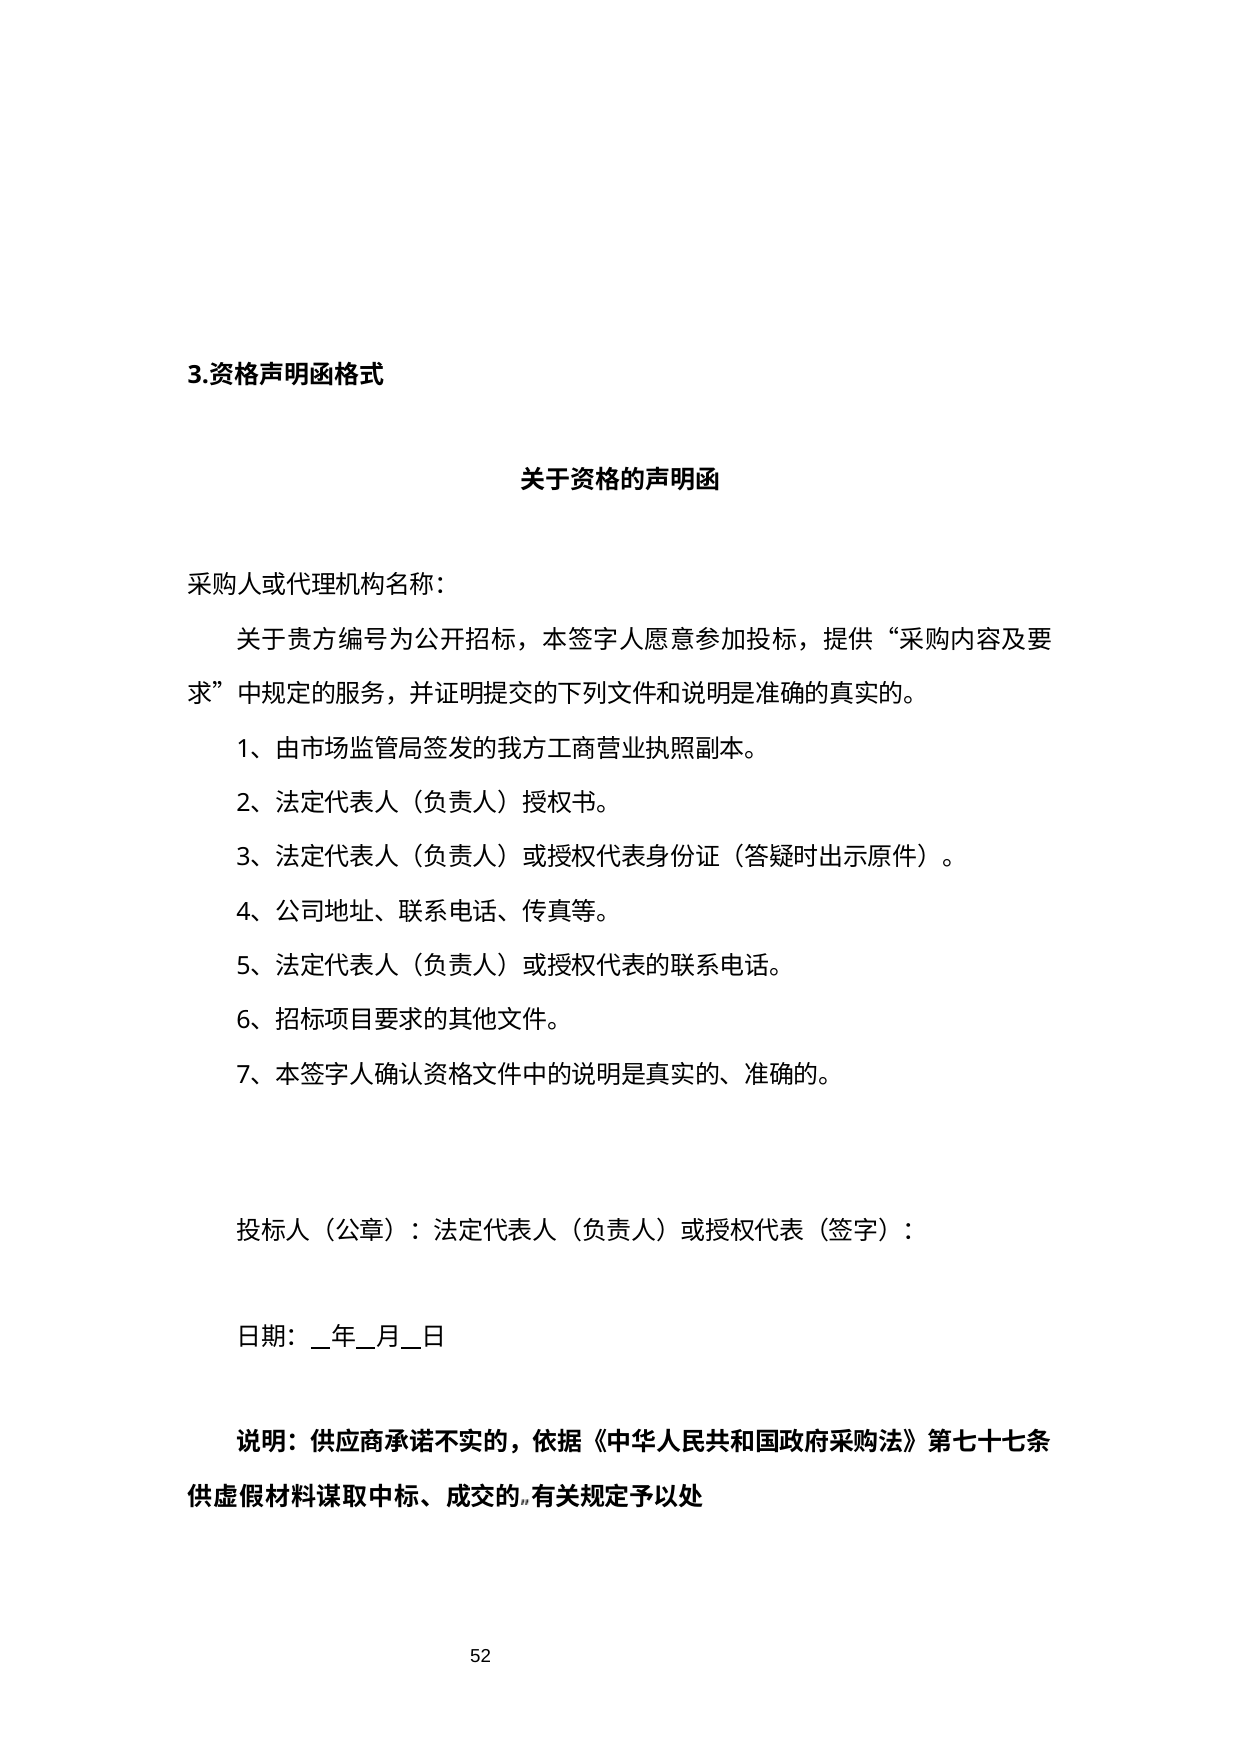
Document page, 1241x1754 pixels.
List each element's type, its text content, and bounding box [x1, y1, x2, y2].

text 3.资格声明函格式 [187, 354, 1053, 390]
text 4、公司地址、联系电话、传真等。 [187, 891, 1053, 927]
text 采购人或代理机构名称： [187, 565, 1053, 601]
text 2、法定代表人（负责人）授权书。 [187, 782, 1053, 819]
text 投标人（公章）：法定代表人（负责人）或授权代表（签字）： [187, 1211, 1053, 1247]
text 6、招标项目要求的其他文件。 [187, 1000, 1053, 1036]
text 7、本签字人确认资格文件中的说明是真实的、准确的。 [187, 1054, 1053, 1091]
text 1、由市场监管局签发的我方工商营业执照副本。 [187, 728, 1053, 764]
picture [520, 1498, 531, 1505]
text 关于资格的声明函 [187, 459, 1053, 496]
text 关于贵方编号为公开招标，本签字人愿意参加投标，提供“采购内容及要求”中规定的服务，并证明提交的下列文件和说明是准确的真实的。 [187, 619, 1053, 710]
text 日期： 年 月 日 [187, 1316, 1053, 1352]
text 说明：供应商承诺不实的，依据《中华人民共和国政府采购法》第七十七条供虚假材料谋取中标、成交的有关规定予以处 [187, 1422, 1053, 1512]
text 5、法定代表人（负责人）或授权代表的联系电话。 [187, 946, 1053, 982]
text 3、法定代表人（负责人）或授权代表身份证（答疑时出示原件）。 [187, 837, 1053, 873]
